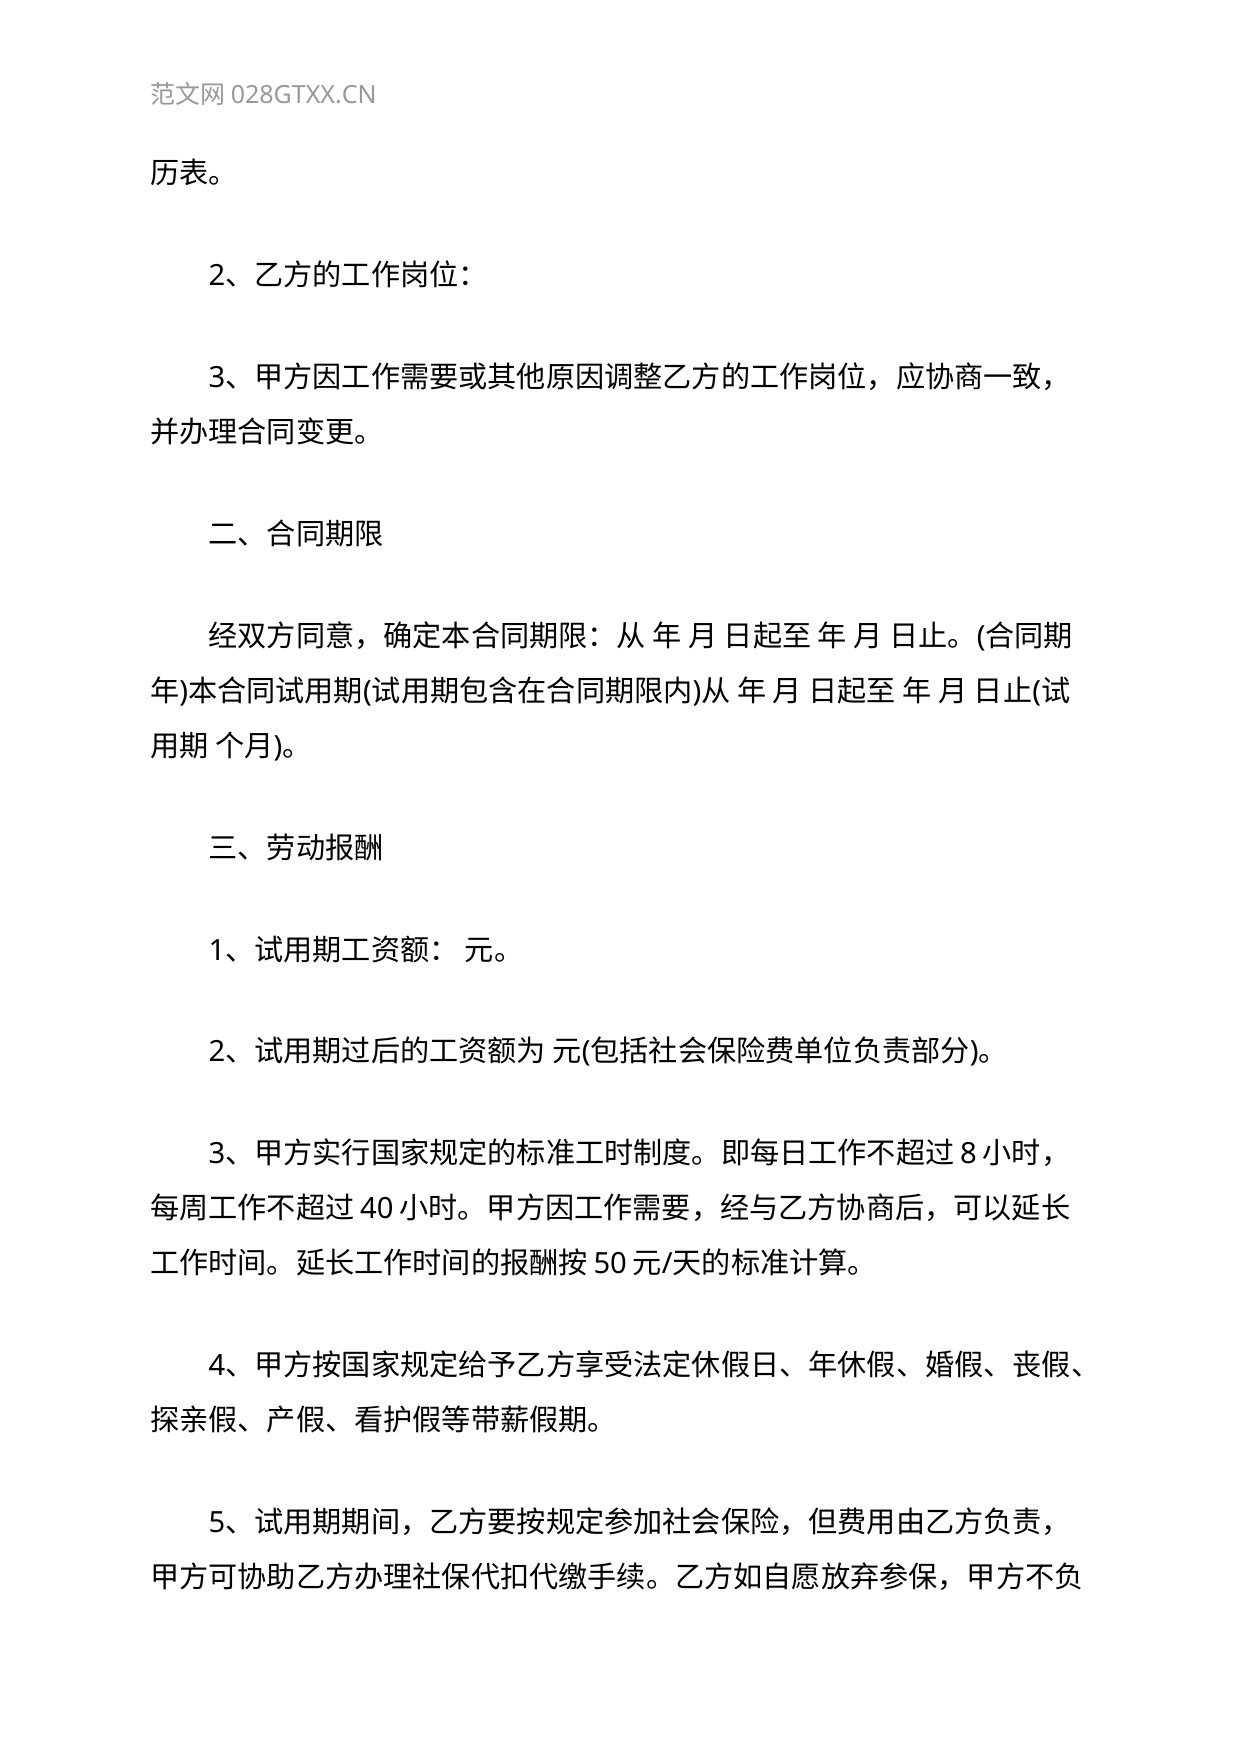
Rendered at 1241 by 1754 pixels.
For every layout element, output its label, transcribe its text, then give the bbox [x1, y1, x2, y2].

text 2、乙方的工作岗位： [150, 252, 1090, 294]
text 2、试用期过后的工资额为 元(包括社会保险费单位负责部分)。 [150, 1028, 1090, 1070]
text 3、甲方实行国家规定的标准工时制度。即每日工作不超过8小时，每周工作不超过40小时。甲方因工作需要，经与乙方协商后，可以延长工作时间。延长工作时间的报酬按50元/天的标准计算。 [150, 1130, 1090, 1282]
text 4、甲方按国家规定给予乙方享受法定休假日、年休假、婚假、丧假、探亲假、产假、看护假等带薪假期。 [150, 1342, 1090, 1439]
text 1、试用期工资额： 元。 [150, 926, 1090, 968]
text 3、甲方因工作需要或其他原因调整乙方的工作岗位，应协商一致，并办理合同变更。 [150, 354, 1090, 451]
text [150, 1499, 1090, 1596]
text 经双方同意，确定本合同期限：从 年 月 日起至 年 月 日止。(合同期 年)本合同试用期(试用期包含在合同期限内)从 年 月 日起至 年 月 日止(试用期 个月)。 [150, 612, 1090, 765]
text 三、劳动报酬 [150, 824, 1090, 867]
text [150, 150, 1090, 192]
text 二、合同期限 [150, 511, 1090, 553]
